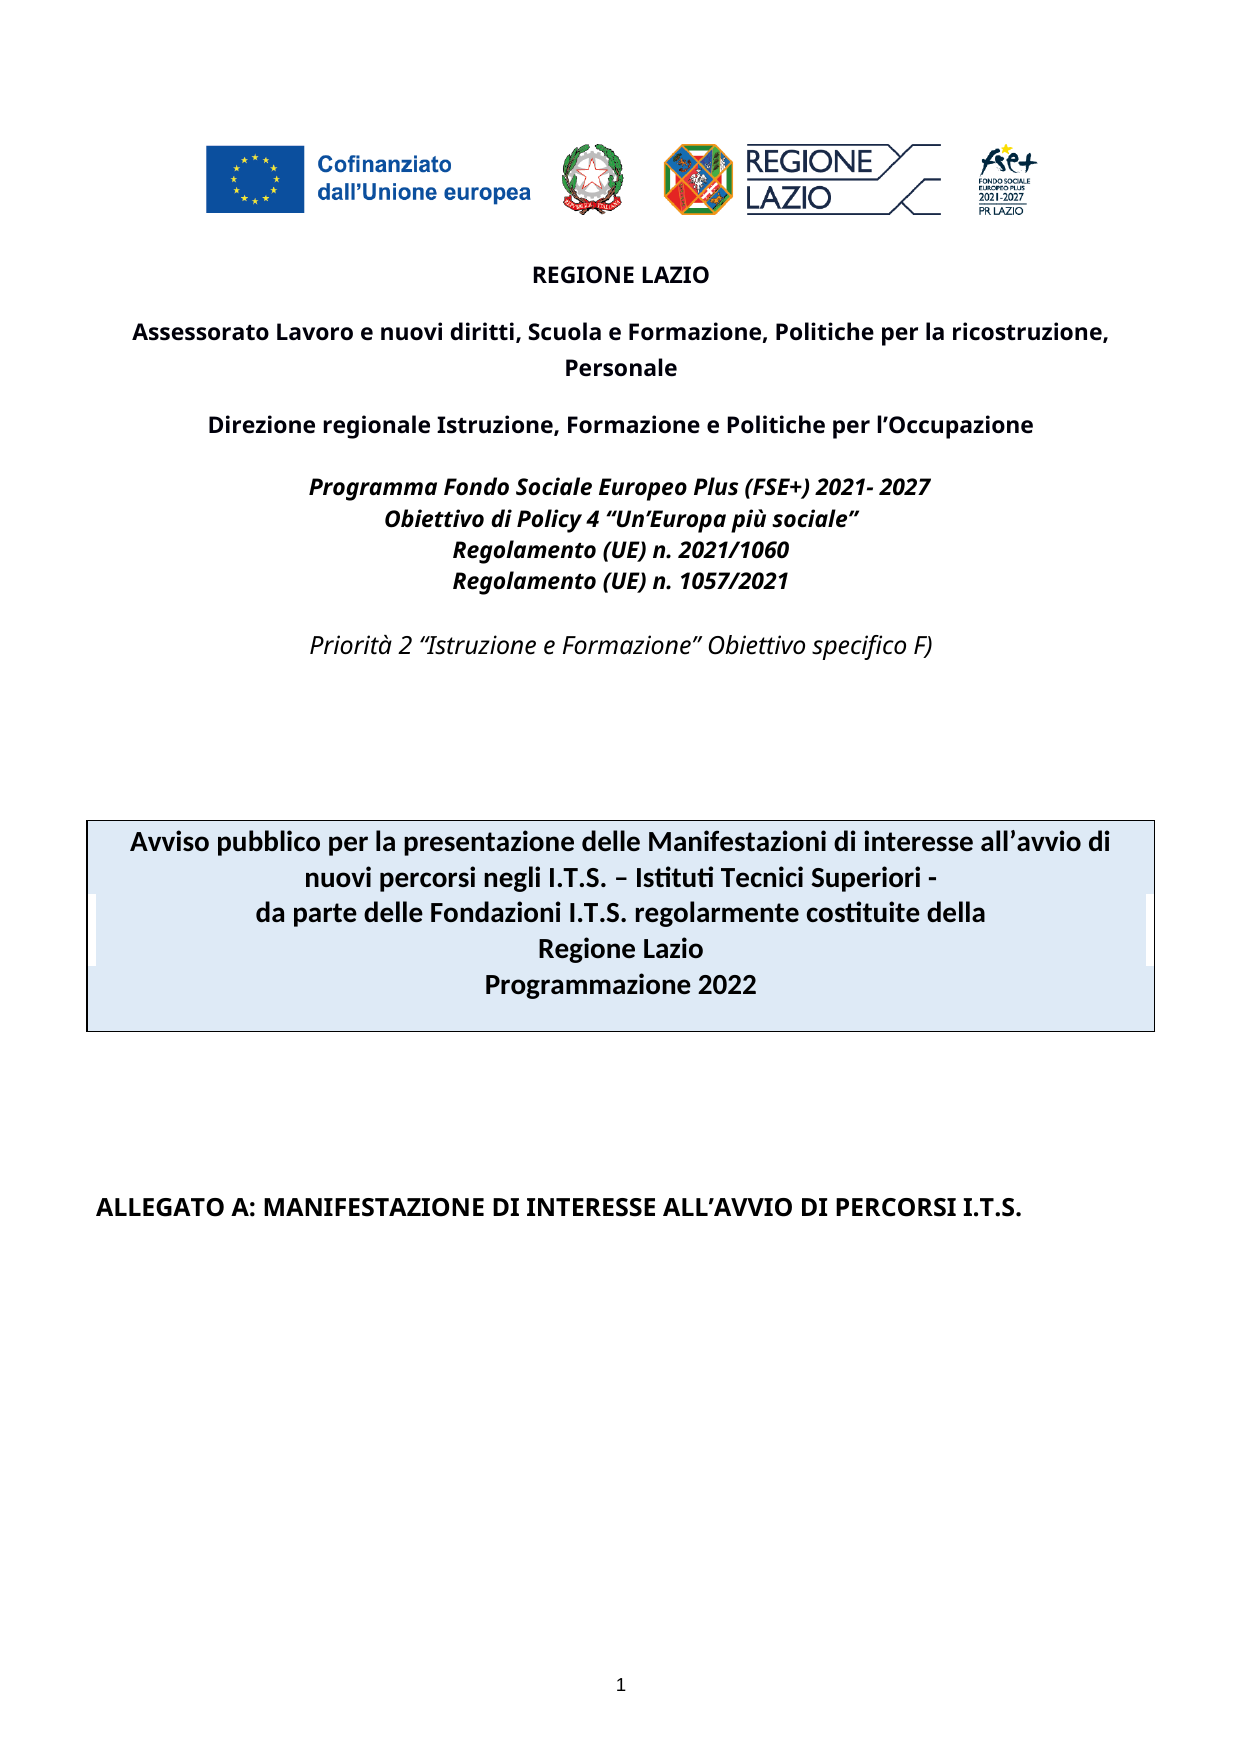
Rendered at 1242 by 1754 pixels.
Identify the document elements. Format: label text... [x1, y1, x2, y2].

text Priorità 2 “Istruzione e Formazione” Obiettivo specifico F) [96, 628, 1146, 662]
text Assessorato Lavoro e nuovi diritti, Scuola e Formazione, Politiche per la ricostruzione, Personale [96, 316, 1146, 383]
text Regolamento (UE) n. 1057/2021 [96, 565, 1146, 596]
text Direzione regionale Istruzione, Formazione e Politiche per l’Occupazione [96, 409, 1146, 440]
text Obiettivo di Policy 4 “Un’Europa più sociale” [96, 503, 1146, 534]
text Programma Fondo Sociale Europeo Plus (FSE+) 2021- 2027 [96, 471, 1146, 503]
text da parte delle Fondazioni I.T.S. regolarmente costituite della [96, 894, 1146, 930]
text Avviso pubblico per la presentazione delle Manifestazioni di interesse all’avvio di nuovi percorsi negli I.T.S. – Istituti Tecnici Superiori - [88, 821, 1154, 894]
text Programmazione 2022 [88, 963, 1154, 1031]
picture [112, 103, 1129, 255]
text Regione Lazio [96, 930, 1146, 963]
text Regolamento (UE) n. 2021/1060 [96, 534, 1146, 565]
text ALLEGATO A: MANIFESTAZIONE DI INTERESSE ALL’AVVIO DI PERCORSI I.T.S. [96, 1189, 1146, 1223]
